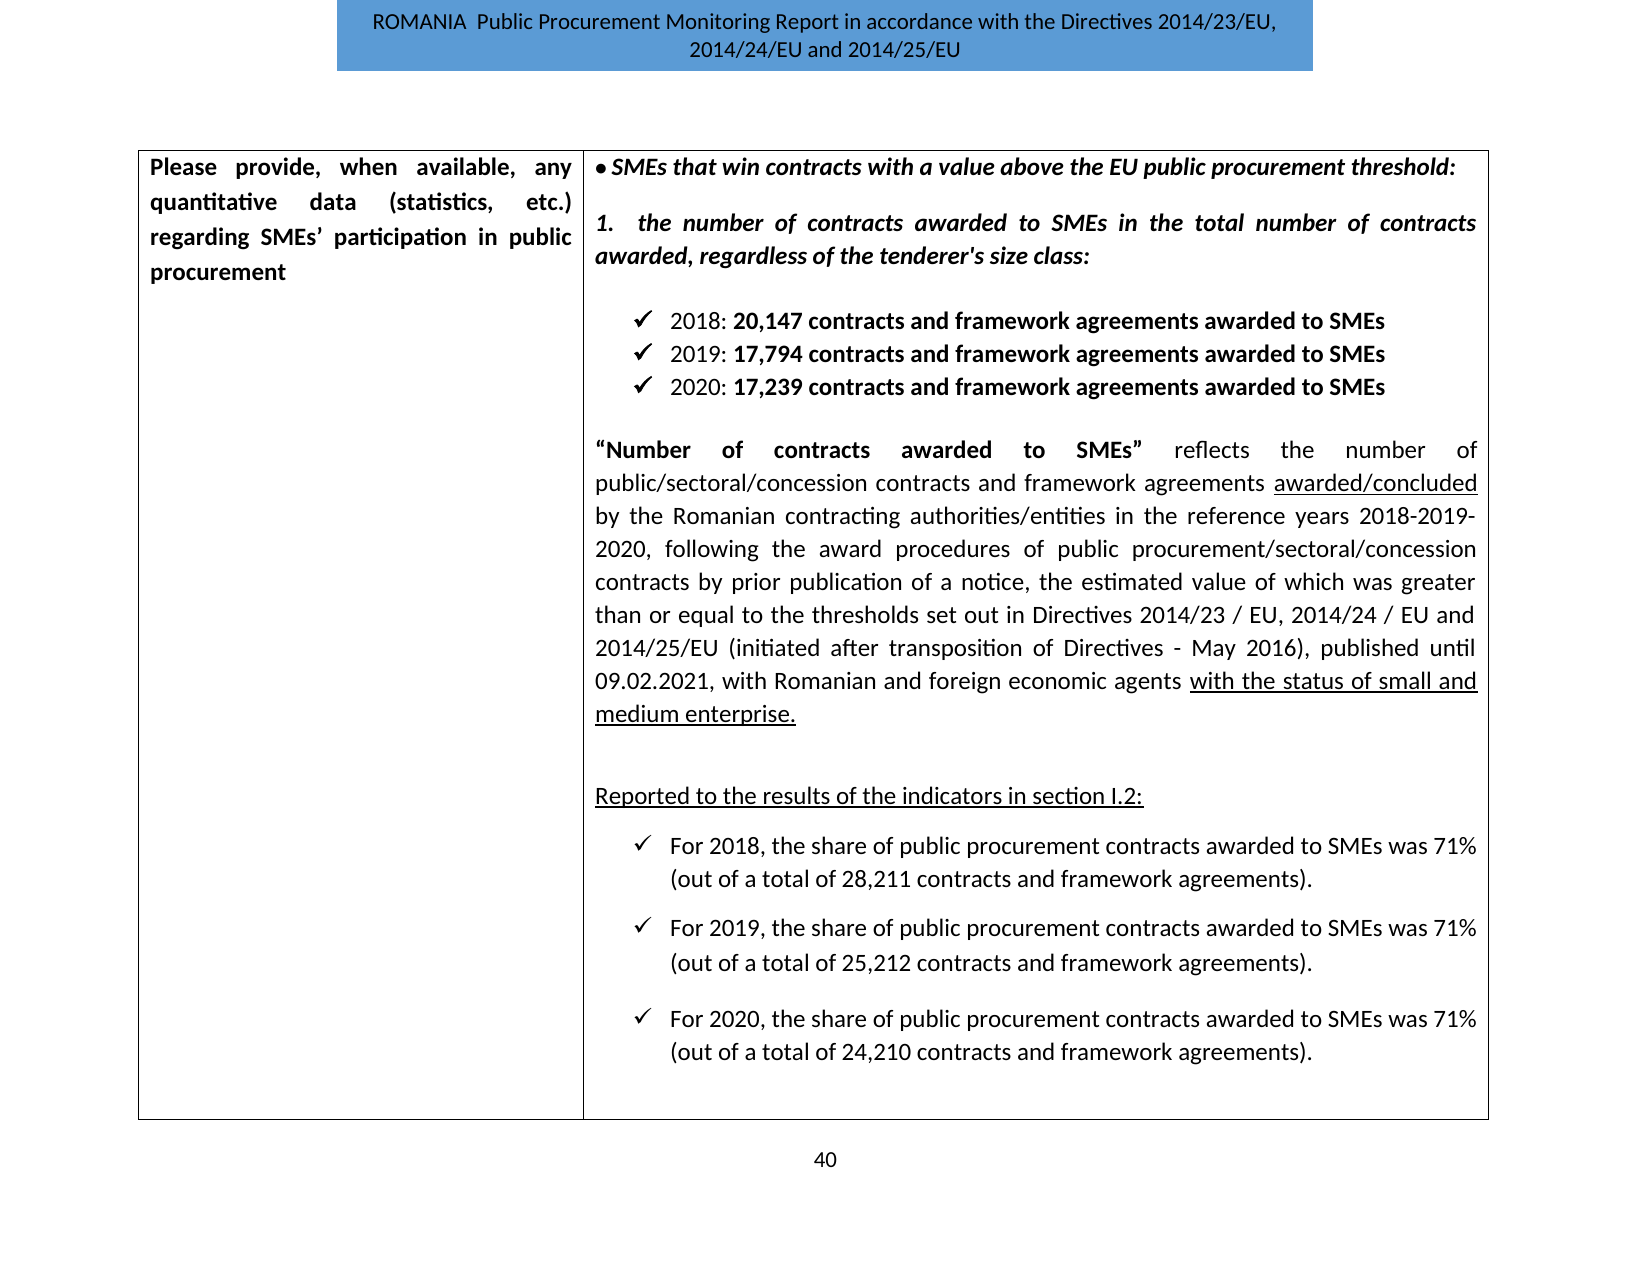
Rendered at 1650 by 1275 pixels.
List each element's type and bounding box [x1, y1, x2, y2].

table_cell [139, 151, 583, 1119]
table_cell [584, 151, 1488, 1119]
